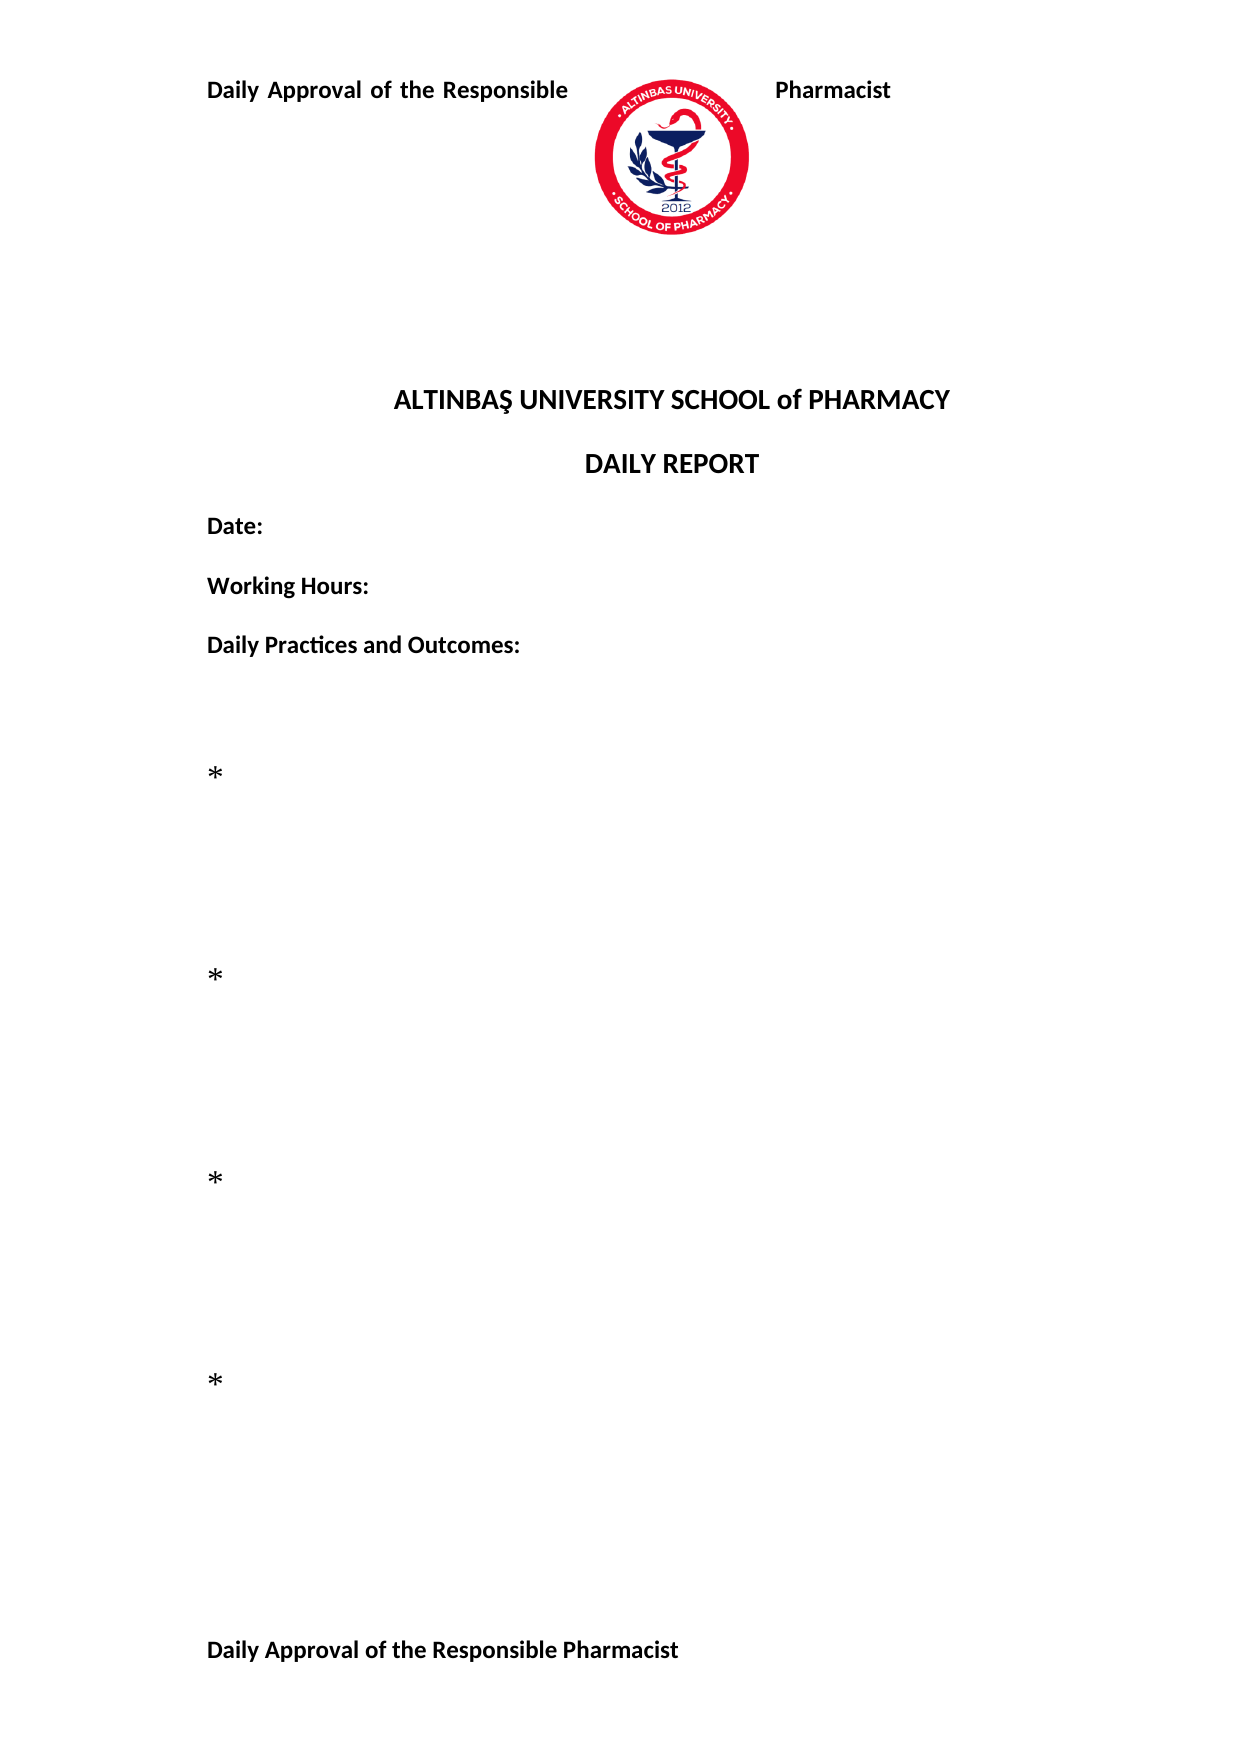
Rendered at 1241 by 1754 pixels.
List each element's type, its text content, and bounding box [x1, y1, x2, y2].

text * [207, 1364, 1137, 1403]
text Daily Approval of the Responsible Pharmacist [207, 1634, 1137, 1665]
text ALTINBAŞ UNIVERSITY SCHOOL of PHARMACY [207, 381, 1137, 416]
text Daily Practices and Outcomes: [207, 630, 1137, 660]
picture [587, 73, 757, 243]
text DAILY REPORT [207, 446, 1137, 481]
text * [207, 757, 1137, 795]
text * [207, 959, 1137, 998]
text Working Hours: [207, 570, 1137, 601]
text Date: [207, 510, 1137, 541]
text * [207, 1162, 1137, 1200]
text Daily Approval of the Responsible Pharmacist [207, 74, 587, 104]
text Daily Approval of the Responsible Pharmacist [757, 74, 1137, 104]
